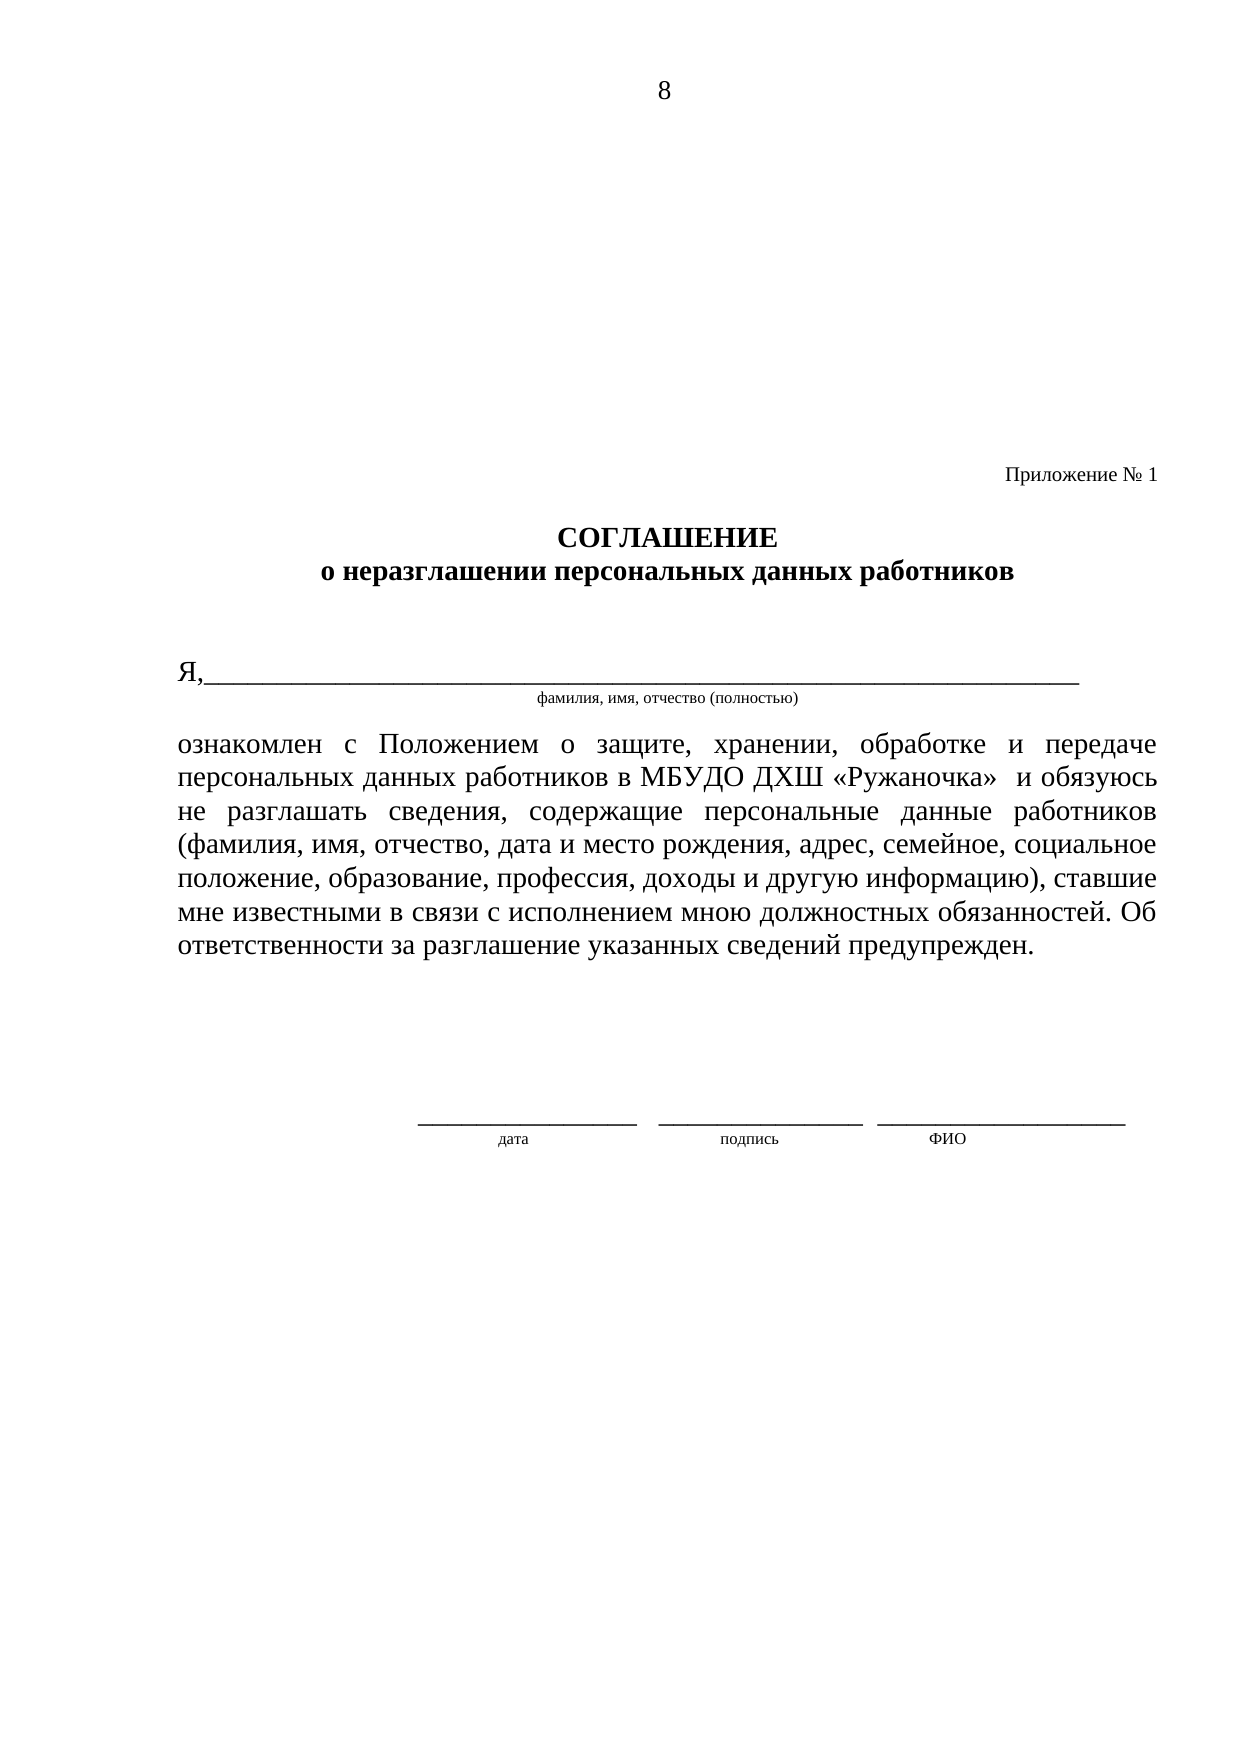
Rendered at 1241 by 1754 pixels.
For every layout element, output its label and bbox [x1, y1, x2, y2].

table_cell [176, 118, 1159, 1619]
